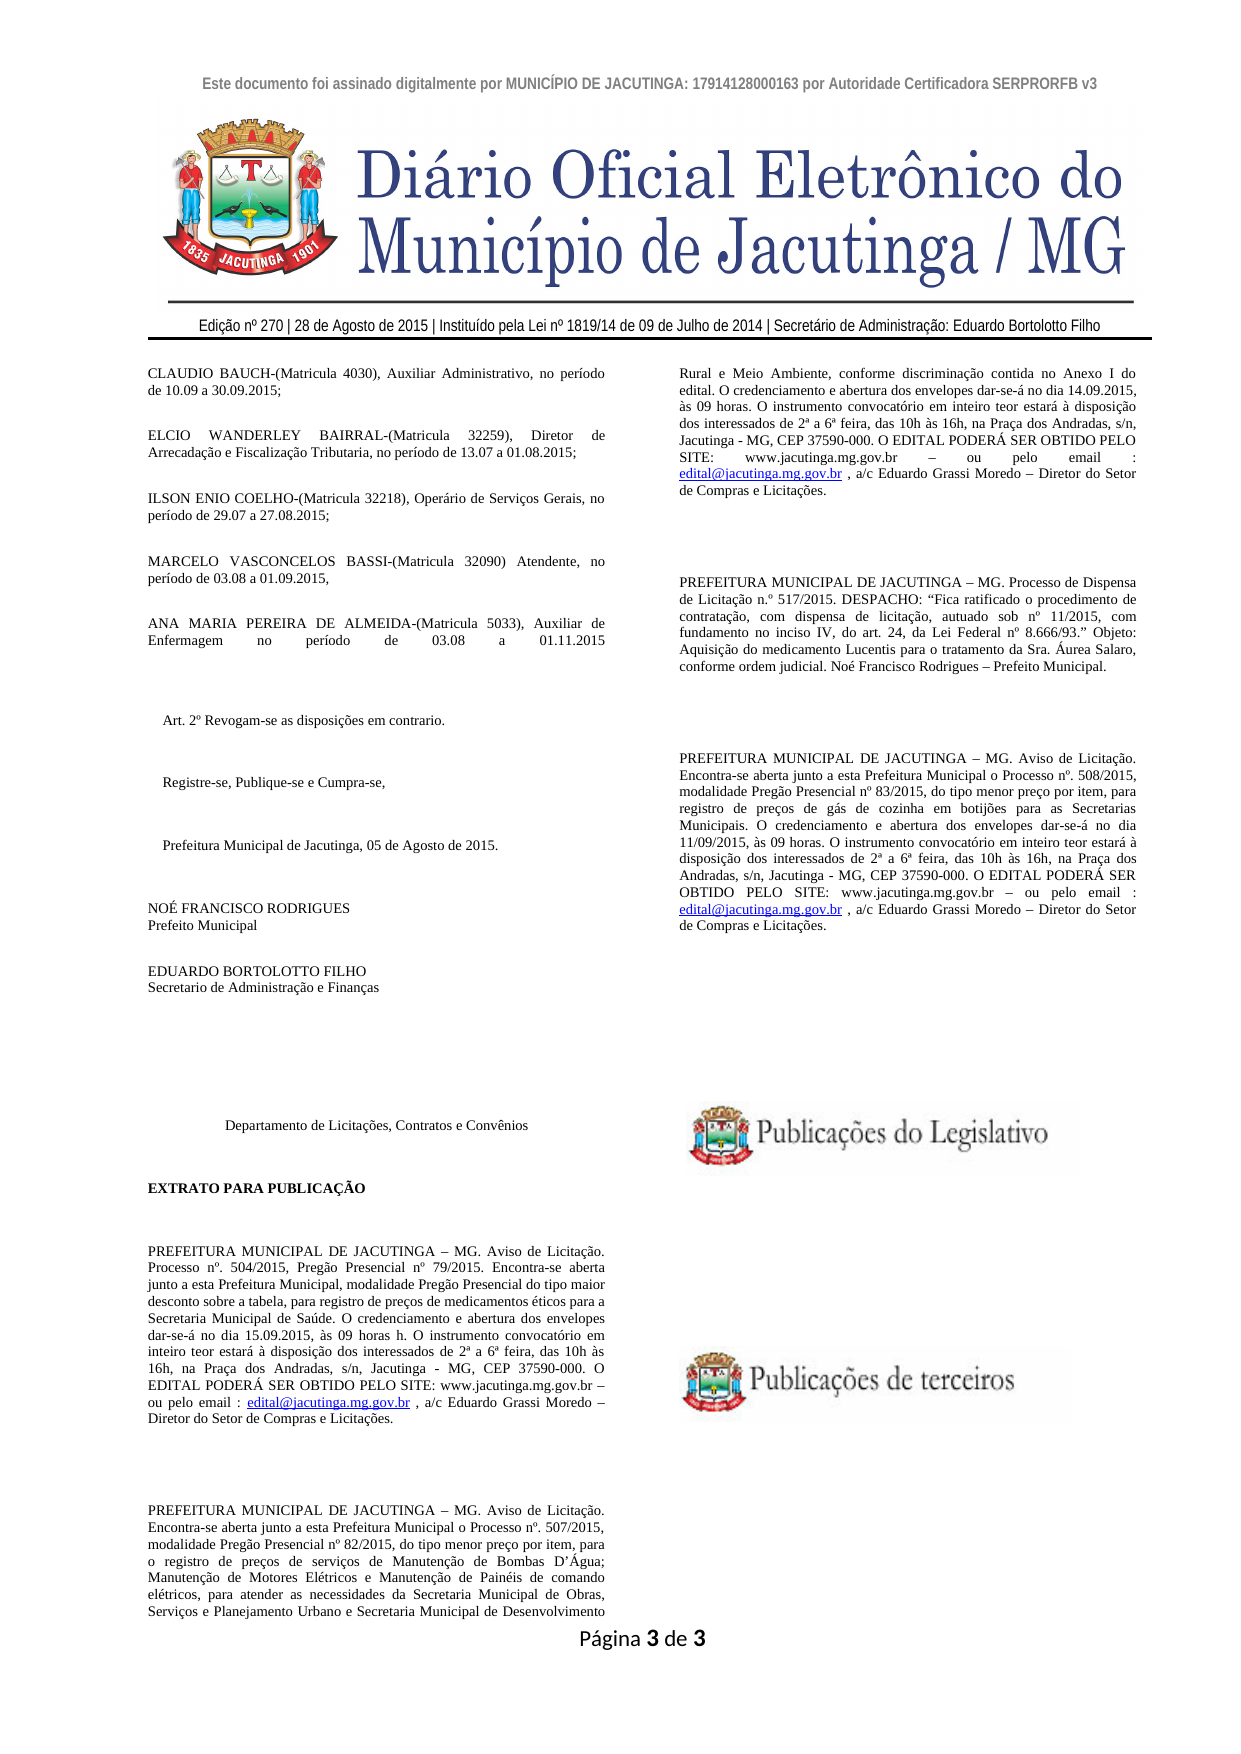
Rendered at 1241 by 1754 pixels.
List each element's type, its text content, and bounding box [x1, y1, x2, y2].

text PREFEITURA MUNICIPAL DE JACUTINGA – MG. Aviso de Licitação. Encontra-se aberta junto a esta Prefeitura Municipal o Processo nº. 507/2015, modalidade Pregão Presencial nº 82/2015, do tipo menor preço por item, para o registro de preços de serviços de Manutenção de Bombas D’Água; Manutenção de Motores Elétricos e Manutenção de Painéis de comando elétricos, para atender as necessidades da Secretaria Municipal de Obras, Serviços e Planejamento Urbano e Secretaria Municipal de Desenvolvimento Rural e Meio Ambiente, conforme discriminação contida no Anexo I do edital. O credenciamento e abertura dos envelopes dar-se-á no dia 14.09.2015, às 09 horas. O instrumento convocatório em inteiro teor estará à disposição dos interessados de 2ª a 6ª feira, das 10h às 16h, na Praça dos Andradas, s/n, Jacutinga - MG, CEP 37590-000. O EDITAL PODERÁ SER OBTIDO PELO SITE: www.jacutinga.mg.gov.br – ou pelo email : edital@jacutinga.mg.gov.br , a/c Eduardo Grassi Moredo – Diretor do Setor de Compras e Licitações. [679, 364, 1137, 499]
text Prefeitura Municipal de Jacutinga, 05 de Agosto de 2015. [148, 820, 605, 854]
text EXTRATO PARA PUBLICAÇÃO [148, 1163, 605, 1213]
text PREFEITURA MUNICIPAL DE JACUTINGA – MG. Aviso de Licitação. Processo nº. 504/2015, Pregão Presencial nº 79/2015. Encontra-se aberta junto a esta Prefeitura Municipal, modalidade Pregão Presencial do tipo maior desconto sobre a tabela, para registro de preços de medicamentos éticos para a Secretaria Municipal de Saúde. O credenciamento e abertura dos envelopes dar-se-á no dia 15.09.2015, às 09 horas h. O instrumento convocatório em inteiro teor estará à disposição dos interessados de 2ª a 6ª feira, das 10h às 16h, na Praça dos Andradas, s/n, Jacutinga - MG, CEP 37590-000. O EDITAL PODERÁ SER OBTIDO PELO SITE: www.jacutinga.mg.gov.br – ou pelo email : edital@jacutinga.mg.gov.br , a/c Eduardo Grassi Moredo – Diretor do Setor de Compras e Licitações. [148, 1242, 605, 1427]
text PREFEITURA MUNICIPAL DE JACUTINGA – MG. Processo de Dispensa de Licitação n.º 517/2015. DESPACHO: “Fica ratificado o procedimento de contratação, com dispensa de licitação, autuado sob nº 11/2015, com fundamento no inciso IV, do art. 24, da Lei Federal nº 8.666/93.” Objeto: Aquisição do medicamento Lucentis para o tratamento da Sra. Áurea Salaro, conforme ordem judicial. Noé Francisco Rodrigues – Prefeito Municipal. [679, 574, 1137, 674]
picture [155, 97, 1145, 313]
picture [679, 1346, 1072, 1423]
text Departamento de Licitações, Contratos e Convênios [148, 1117, 605, 1134]
text ELCIO WANDERLEY BAIRRAL-(Matricula 32259), Diretor de Arrecadação e Fiscalização Tributaria, no período de 13.07 a 01.08.2015; [148, 427, 605, 461]
text NOÉ FRANCISCO RODRIGUES Prefeito Municipal [148, 883, 605, 933]
text ANA MARIA PEREIRA DE ALMEIDA-(Matricula 5033), Auxiliar de Enfermagem no período de 03.08 a 01.11.2015 [148, 615, 605, 682]
text EDUARDO BORTOLOTTO FILHO Secretario de Administração e Finanças [148, 962, 605, 996]
text CLAUDIO BAUCH-(Matricula 4030), Auxiliar Administrativo, no período de 10.09 a 30.09.2015; [148, 364, 605, 398]
text ILSON ENIO COELHO-(Matricula 32218), Operário de Serviços Gerais, no período de 29.07 a 27.08.2015; [148, 490, 605, 523]
text MARCELO VASCONCELOS BASSI-(Matricula 32090) Atendente, no período de 03.08 a 01.09.2015, [148, 553, 605, 586]
text Art. 2º Revogam-se as disposições em contrario. [148, 712, 605, 728]
text PREFEITURA MUNICIPAL DE JACUTINGA – MG. Aviso de Licitação. Encontra-se aberta junto a esta Prefeitura Municipal o Processo nº. 508/2015, modalidade Pregão Presencial nº 83/2015, do tipo menor preço por item, para registro de preços de gás de cozinha em botijões para as Secretarias Municipais. O credenciamento e abertura dos envelopes dar-se-á no dia 11/09/2015, às 09 horas. O instrumento convocatório em inteiro teor estará à disposição dos interessados de 2ª a 6ª feira, das 10h às 16h, na Praça dos Andradas, s/n, Jacutinga - MG, CEP 37590-000. O EDITAL PODERÁ SER OBTIDO PELO SITE: www.jacutinga.mg.gov.br – ou pelo email : edital@jacutinga.mg.gov.br , a/c Eduardo Grassi Moredo – Diretor do Setor de Compras e Licitações. [679, 749, 1137, 934]
picture [686, 1101, 1079, 1176]
text Registre-se, Publique-se e Cumpra-se, [148, 757, 605, 791]
